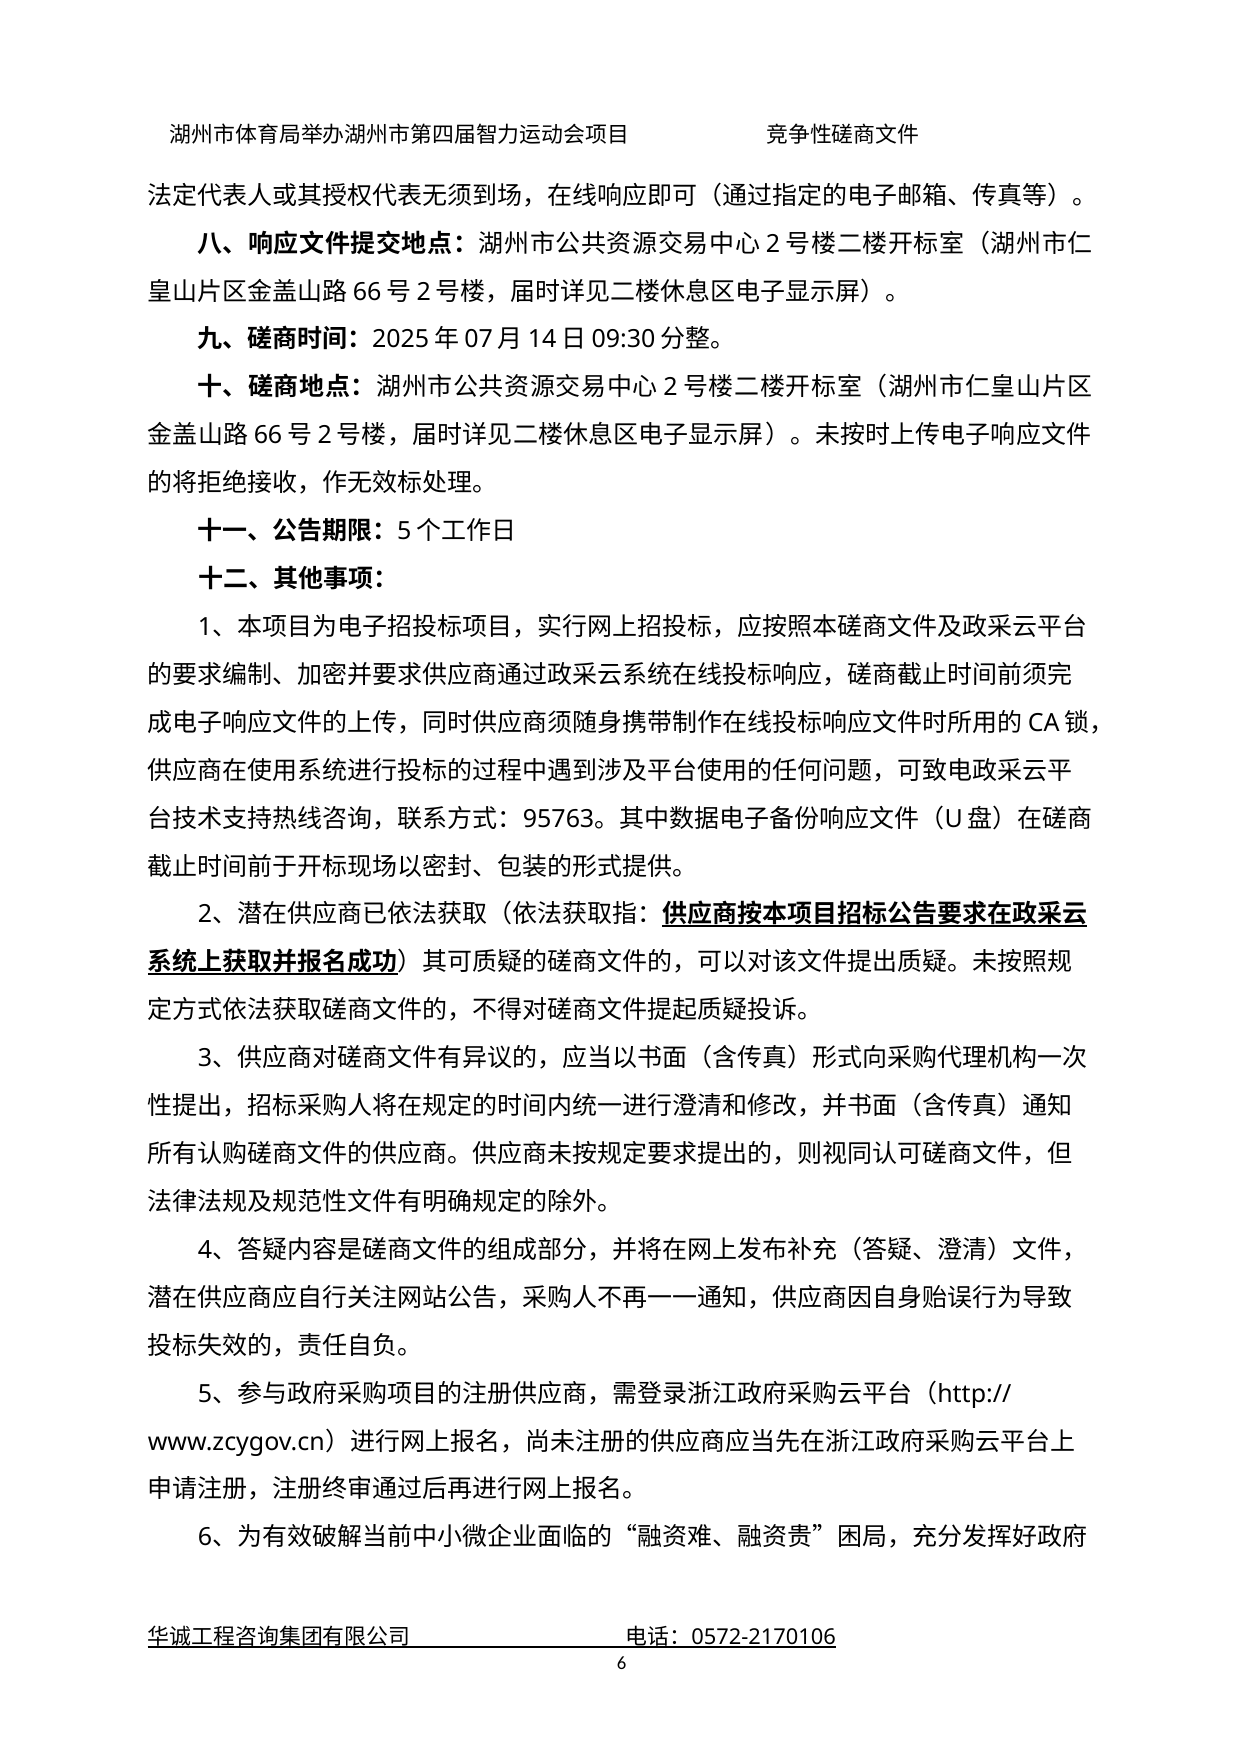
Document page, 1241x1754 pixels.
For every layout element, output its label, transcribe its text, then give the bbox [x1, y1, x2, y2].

text 十、磋商地点：湖州市公共资源交易中心2号楼二楼开标室（湖州市仁皇山片区金盖山路66号2号楼，届时详见二楼休息区电子显示屏）。未按时上传电子响应文件的将拒绝接收，作无效标处理。 [148, 357, 1093, 501]
text 1、本项目为电子招投标项目，实行网上招投标，应按照本磋商文件及政采云平台的要求编制、加密并要求供应商通过政采云系统在线投标响应，磋商截止时间前须完成电子响应文件的上传，同时供应商须随身携带制作在线投标响应文件时所用的CA锁，供应商在使用系统进行投标的过程中遇到涉及平台使用的任何问题，可致电政采云平台技术支持热线咨询，联系方式：95763。其中数据电子备份响应文件（U盘）在磋商截止时间前于开标现场以密封、包装的形式提供。 [148, 597, 1093, 884]
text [148, 1507, 1093, 1555]
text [148, 166, 1093, 214]
text 九、磋商时间：2025年07月14日09:30分整。 [148, 309, 1093, 357]
text 4、答疑内容是磋商文件的组成部分，并将在网上发布补充（答疑、澄清）文件，潜在供应商应自行关注网站公告，采购人不再一一通知，供应商因自身贻误行为导致投标失效的，责任自负。 [148, 1220, 1093, 1364]
text 十二、其他事项： [148, 549, 1093, 597]
text 5、参与政府采购项目的注册供应商，需登录浙江政府采购云平台（http://www.zcygov.cn）进行网上报名，尚未注册的供应商应当先在浙江政府采购云平台上申请注册，注册终审通过后再进行网上报名。 [148, 1364, 1093, 1507]
text 2、潜在供应商已依法获取（依法获取指：供应商按本项目招标公告要求在政采云系统上获取并报名成功）其可质疑的磋商文件的，可以对该文件提出质疑。未按照规定方式依法获取磋商文件的，不得对磋商文件提起质疑投诉。 [148, 884, 1093, 1028]
text 十一、公告期限：5个工作日 [148, 501, 1093, 549]
text 3、供应商对磋商文件有异议的，应当以书面（含传真）形式向采购代理机构一次性提出，招标采购人将在规定的时间内统一进行澄清和修改，并书面（含传真）通知所有认购磋商文件的供应商。供应商未按规定要求提出的，则视同认可磋商文件，但法律法规及规范性文件有明确规定的除外。 [148, 1028, 1093, 1220]
text 八、响应文件提交地点：湖州市公共资源交易中心2号楼二楼开标室（湖州市仁皇山片区金盖山路66号2号楼，届时详见二楼休息区电子显示屏）。 [148, 214, 1093, 309]
